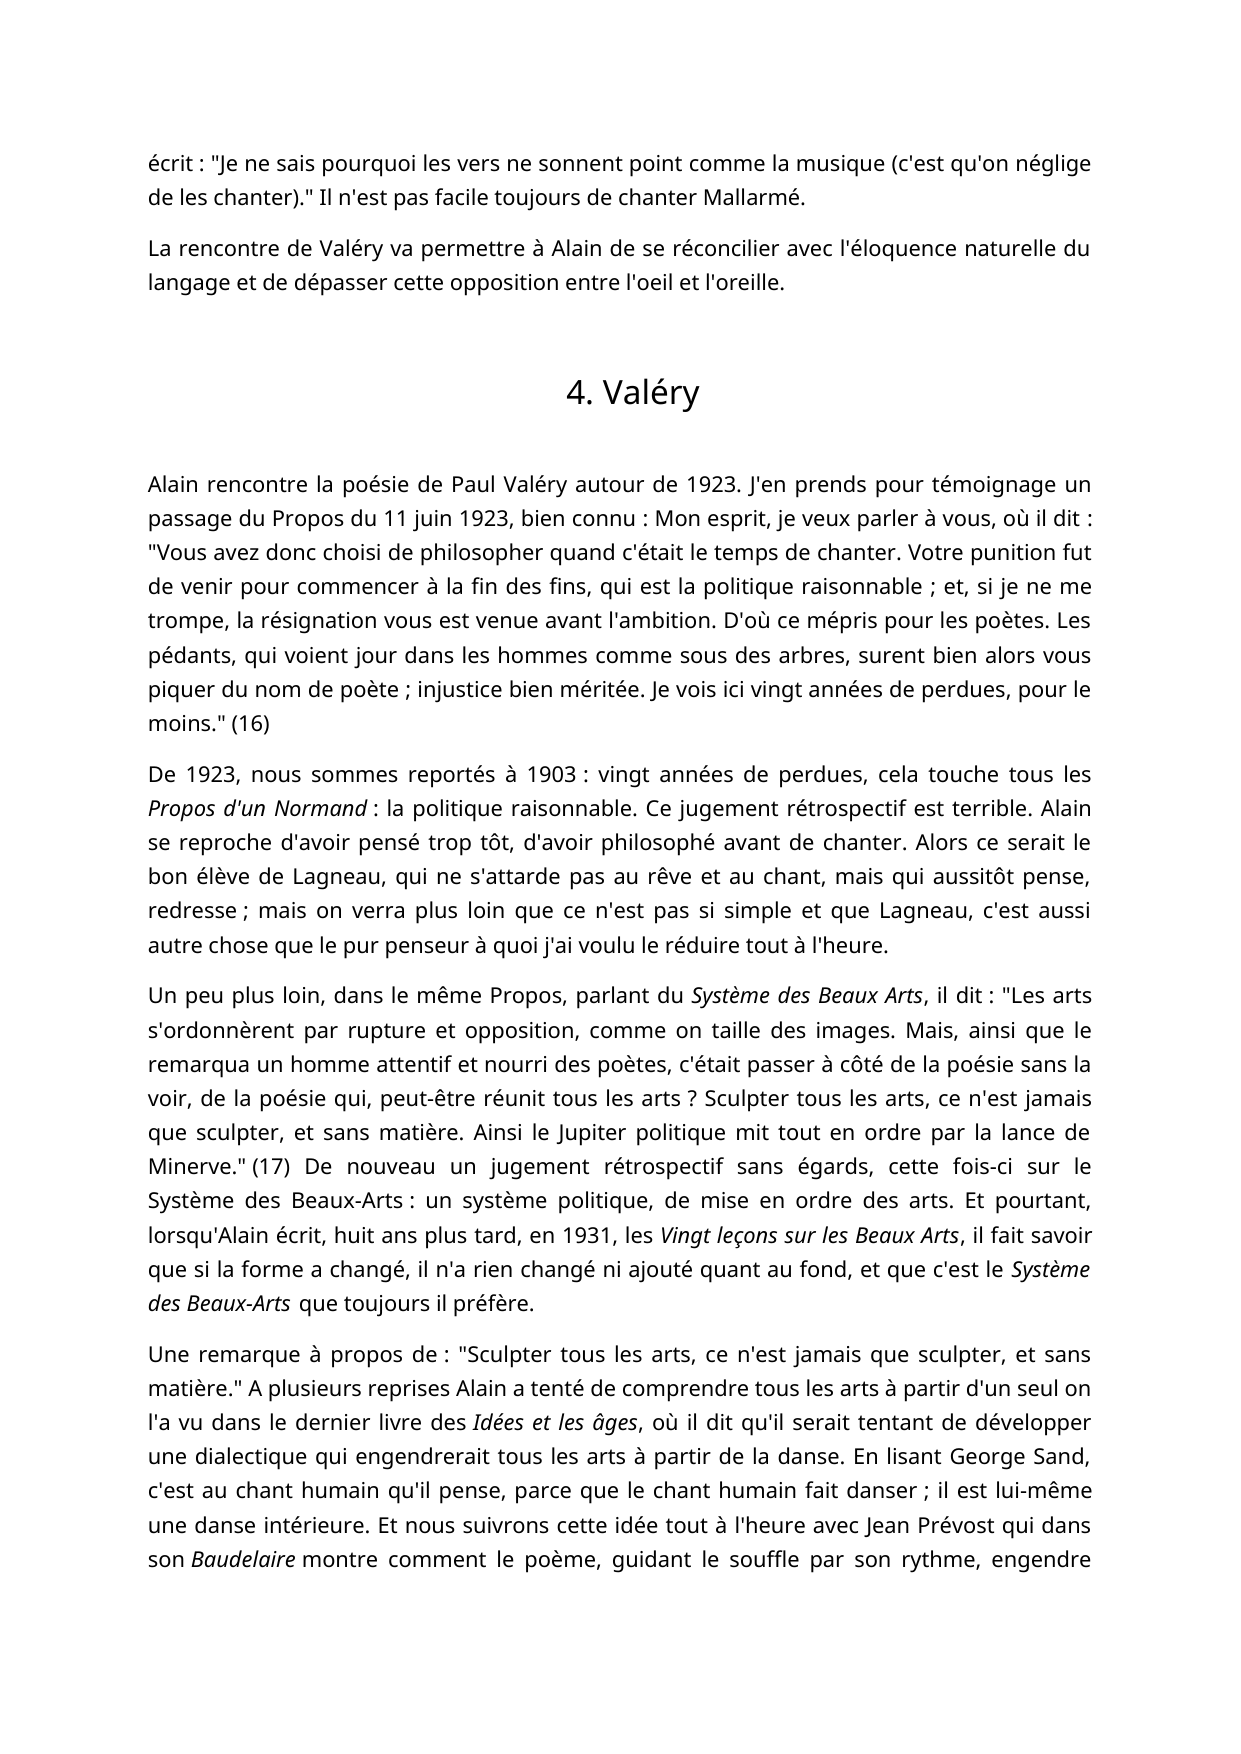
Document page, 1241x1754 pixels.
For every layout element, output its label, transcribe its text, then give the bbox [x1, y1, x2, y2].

text La rencontre de Valéry va permettre à Alain de se réconcilier avec l'éloquence naturelle du langage et de dépasser cette opposition entre l'oeil et l'oreille. [148, 233, 1093, 297]
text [148, 148, 1093, 212]
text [148, 1339, 1093, 1574]
subtitle 4. Valéry [148, 368, 1093, 414]
text De 1923, nous sommes reportés à 1903 : vingt années de perdues, cela touche tous les Propos d'un Normand : la politique raisonnable. Ce jugement rétrospectif est terrible. Alain se reproche d'avoir pensé trop tôt, d'avoir philosophé avant de chanter. Alors ce serait le bon élève de Lagneau, qui ne s'attarde pas au rêve et au chant, mais qui aussitôt pense, redresse ; mais on verra plus loin que ce n'est pas si simple et que Lagneau, c'est aussi autre chose que le pur penseur à quoi j'ai voulu le réduire tout à l'heure. [148, 759, 1093, 959]
text Un peu plus loin, dans le même Propos, parlant du Système des Beaux Arts, il dit : "Les arts s'ordonnèrent par rupture et opposition, comme on taille des images. Mais, ainsi que le remarqua un homme attentif et nourri des poètes, c'était passer à côté de la poésie sans la voir, de la poésie qui, peut-être réunit tous les arts ? Sculpter tous les arts, ce n'est jamais que sculpter, et sans matière. Ainsi le Jupiter politique mit tout en ordre par la lance de Minerve." (17) De nouveau un jugement rétrospectif sans égards, cette fois-ci sur le Système des Beaux-Arts : un système politique, de mise en ordre des arts. Et pourtant, lorsqu'Alain écrit, huit ans plus tard, en 1931, les Vingt leçons sur les Beaux Arts, il fait savoir que si la forme a changé, il n'a rien changé ni ajouté quant au fond, et que c'est le Système des Beaux-Arts que toujours il préfère. [148, 981, 1093, 1318]
text Alain rencontre la poésie de Paul Valéry autour de 1923. J'en prends pour témoignage un passage du Propos du 11 juin 1923, bien connu : Mon esprit, je veux parler à vous, où il dit : "Vous avez donc choisi de philosopher quand c'était le temps de chanter. Votre punition fut de venir pour commencer à la fin des fins, qui est la politique raisonnable ; et, si je ne me trompe, la résignation vous est venue avant l'ambition. D'où ce mépris pour les poètes. Les pédants, qui voient jour dans les hommes comme sous des arbres, surent bien alors vous piquer du nom de poète ; injustice bien méritée. Je vois ici vingt années de perdues, pour le moins." (16) [148, 469, 1093, 738]
